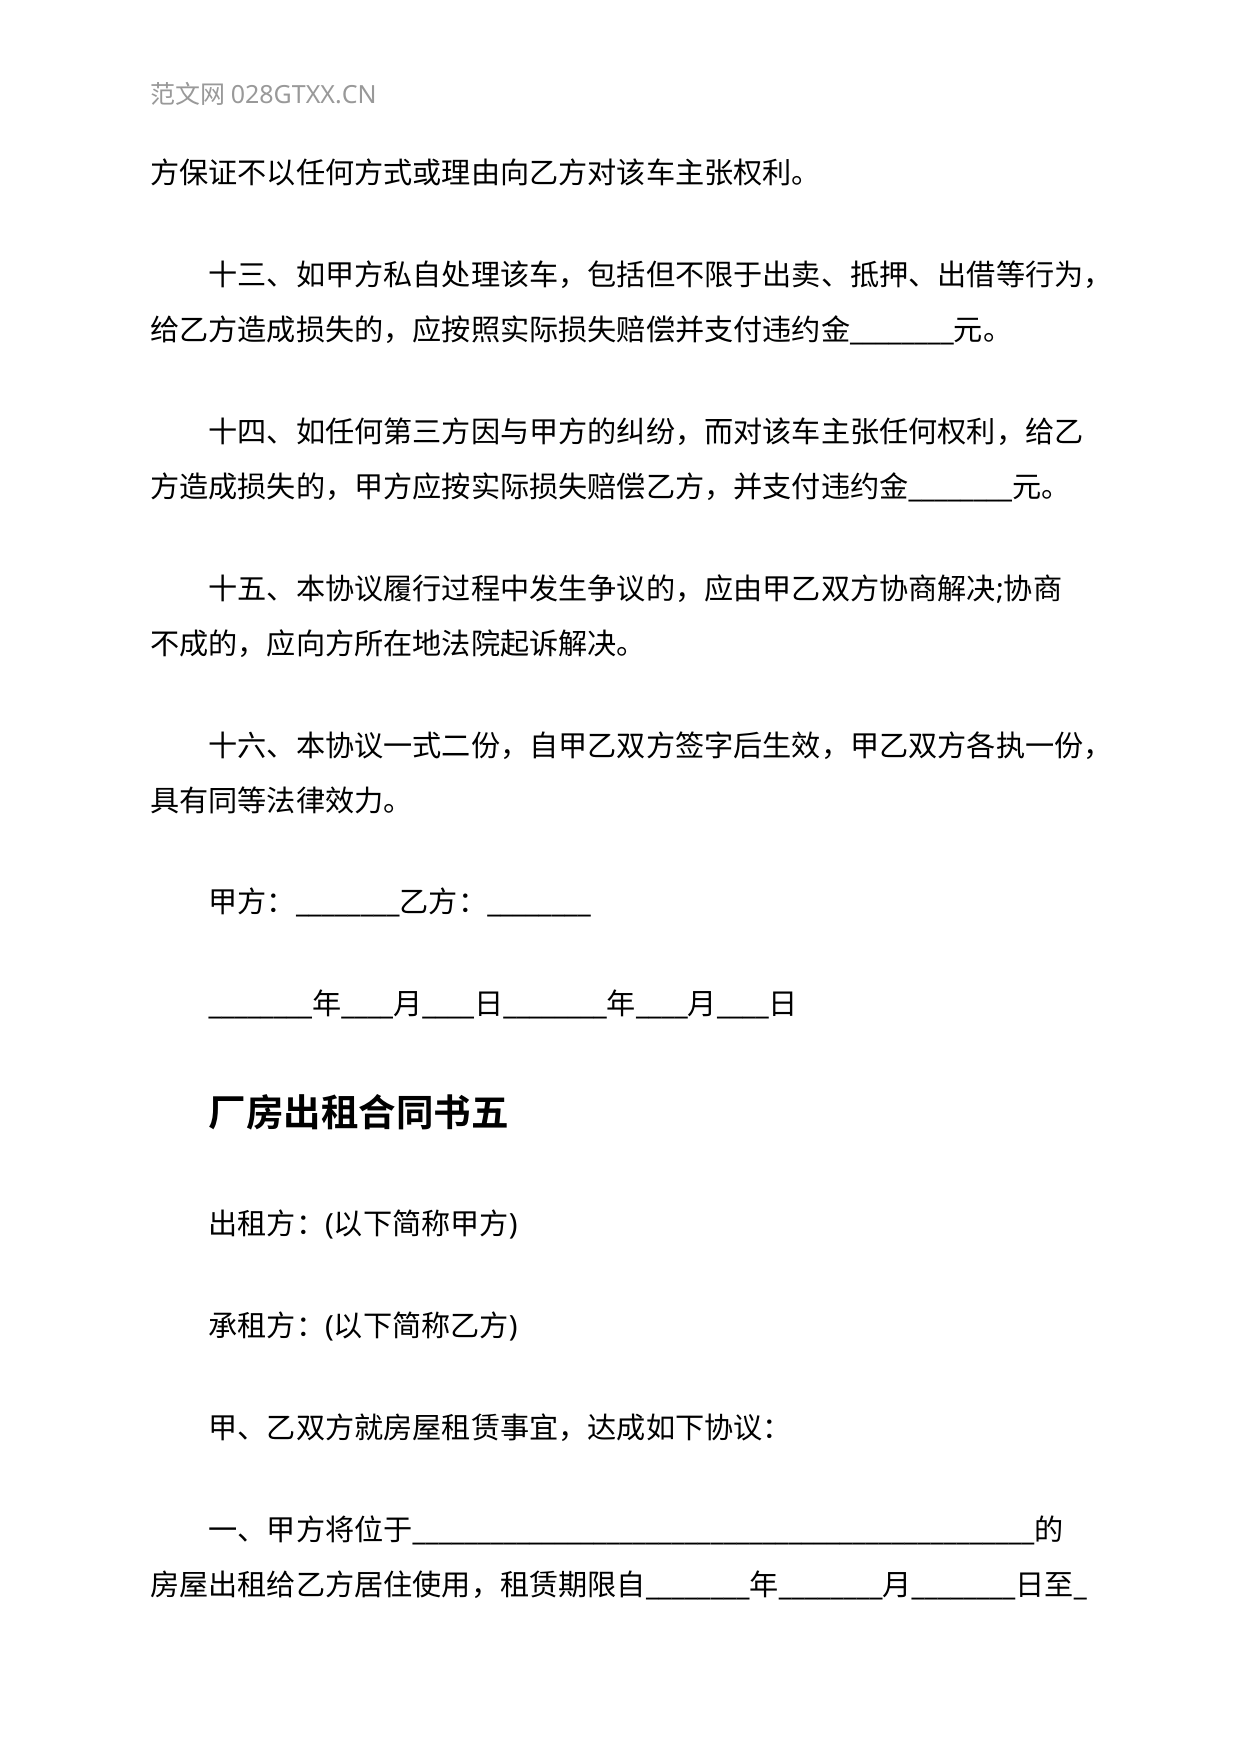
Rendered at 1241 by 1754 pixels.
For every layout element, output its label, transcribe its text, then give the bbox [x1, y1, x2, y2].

text 甲方：________乙方：________ [150, 879, 1090, 921]
text 十四、如任何第三方因与甲方的纠纷，而对该车主张任何权利，给乙方造成损失的，甲方应按实际损失赔偿乙方，并支付违约金________元。 [150, 409, 1090, 506]
text ________年____月____日________年____月____日 [150, 981, 1090, 1023]
text 十六、本协议一式二份，自甲乙双方签字后生效，甲乙双方各执一份，具有同等法律效力。 [150, 722, 1090, 819]
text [150, 150, 1090, 192]
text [150, 1506, 1090, 1603]
text 承租方：(以下简称乙方) [150, 1302, 1090, 1345]
text 十五、本协议履行过程中发生争议的，应由甲乙双方协商解决;协商不成的，应向方所在地法院起诉解决。 [150, 566, 1090, 663]
text 十三、如甲方私自处理该车，包括但不限于出卖、抵押、出借等行为，给乙方造成损失的，应按照实际损失赔偿并支付违约金________元。 [150, 252, 1090, 349]
text 厂房出租合同书五 [150, 1083, 1090, 1137]
text 甲、乙双方就房屋租赁事宜，达成如下协议： [150, 1404, 1090, 1447]
text 出租方：(以下简称甲方) [150, 1200, 1090, 1243]
